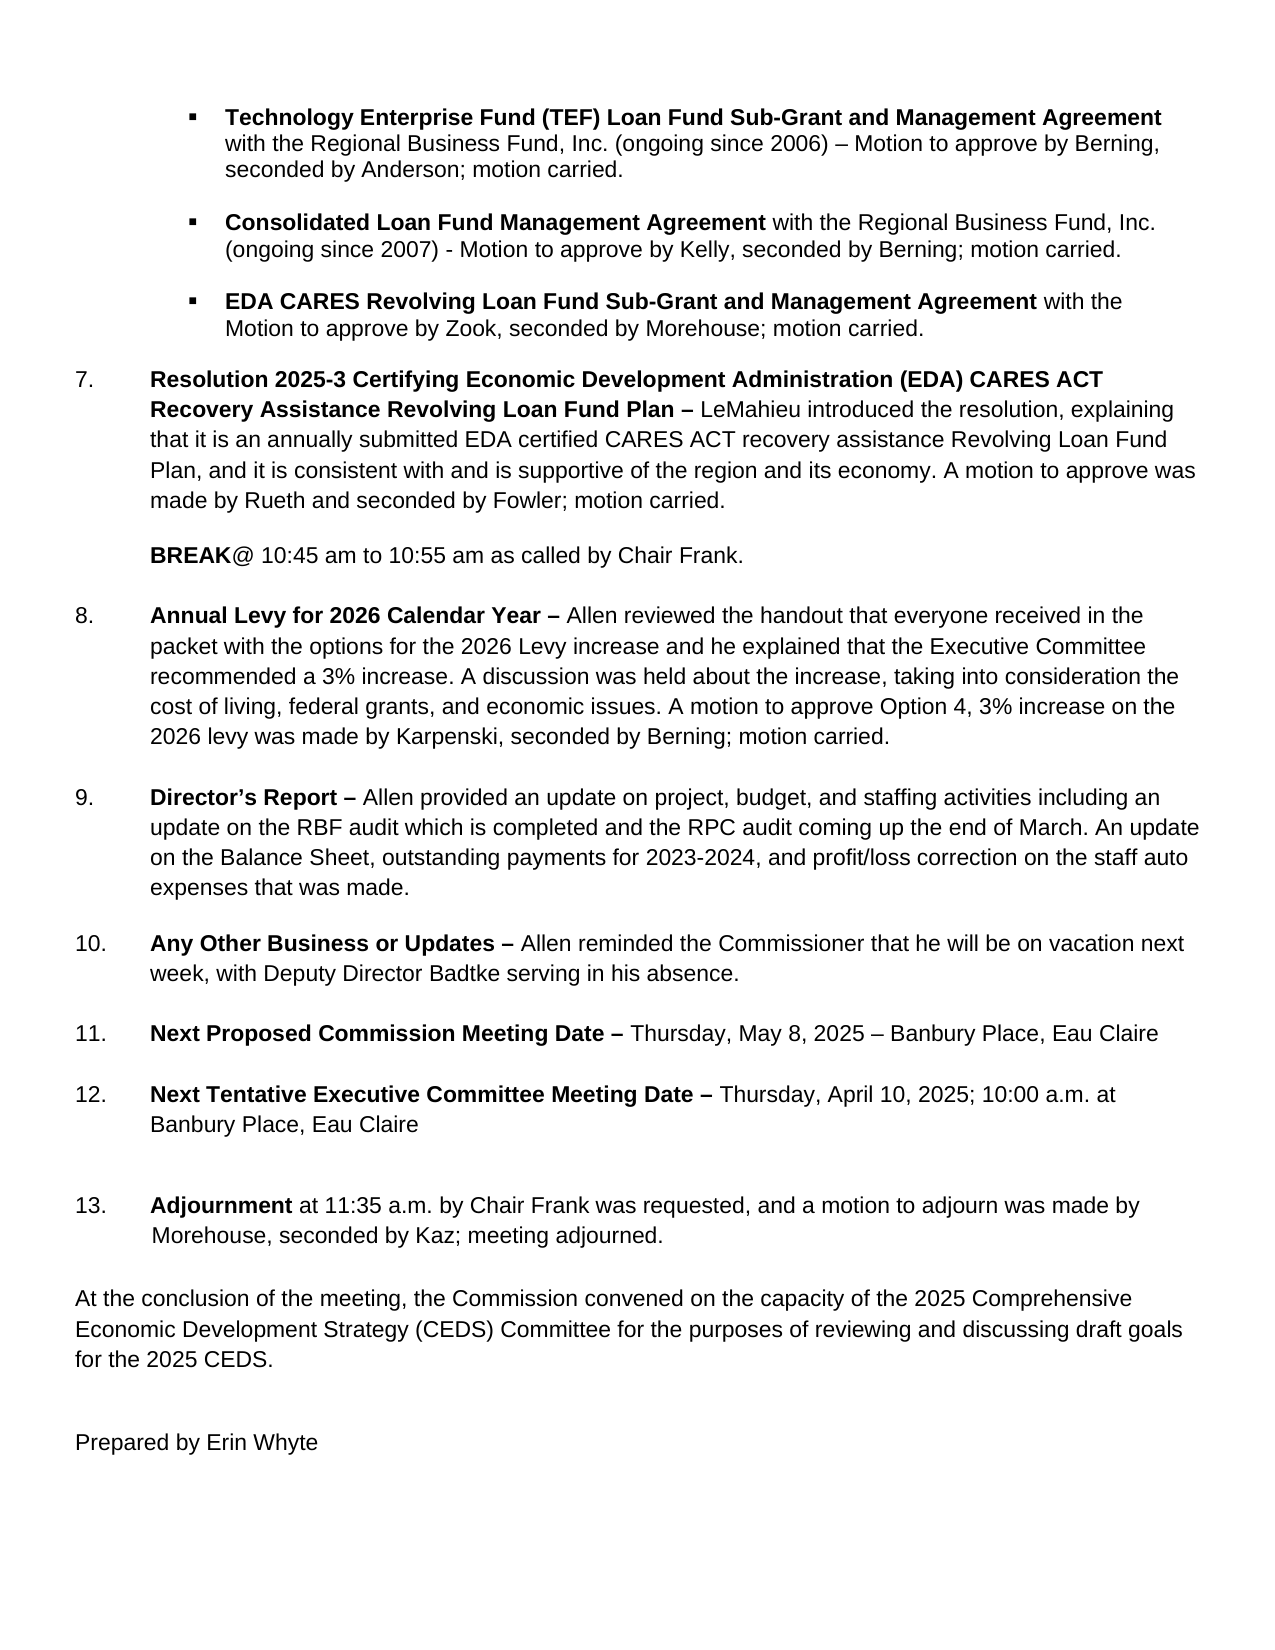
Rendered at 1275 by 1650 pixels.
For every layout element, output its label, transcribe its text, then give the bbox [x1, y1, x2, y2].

text Prepared by Erin Whyte [75, 1429, 1200, 1455]
text Motion to approve by Zook, seconded by Morehouse; motion carried. [225, 314, 1200, 341]
text BREAK@ 10:45 am to 10:55 am as called by Chair Frank. [150, 542, 1200, 568]
list Morehouse, seconded by Kaz; meeting adjourned. [75, 1222, 1200, 1249]
list Annual Levy for 2026 Calendar Year – Allen reviewed the handout that everyone received in the packet with the options for the 2026 Levy increase and he explained that the Executive Committee recommended a 3% increase. A discussion was held about the increase, taking into consideration the cost of living, federal grants, and economic issues. A motion to approve Option 4, 3% increase on the 2026 levy was made by Karpenski, seconded by Berning; motion carried. [75, 602, 1200, 749]
list At the conclusion of the meeting, the Commission convened on the capacity of the 2025 Comprehensive Economic Development Strategy (CEDS) Committee for the purposes of reviewing and discussing draft goals for the 2025 CEDS. [75, 1285, 1200, 1372]
list EDA CARES Revolving Loan Fund Sub-Grant and Management Agreement with the [187, 288, 1200, 314]
list Next Tentative Executive Committee Meeting Date – Thursday, April 10, 2025; 10:00 a.m. at Banbury Place, Eau Claire [75, 1081, 1200, 1137]
list Resolution 2025-3 Certifying Economic Development Administration (EDA) CARES ACT Recovery Assistance Revolving Loan Fund Plan – LeMahieu introduced the resolution, explaining that it is an annually submitted EDA certified CARES ACT recovery assistance Revolving Loan Fund Plan, and it is consistent with and is supportive of the region and its economy. A motion to approve was made by Rueth and seconded by Fowler; motion carried. [75, 366, 1200, 513]
list Adjournment at 11:35 a.m. by Chair Frank was requested, and a motion to adjourn was made by [75, 1192, 1200, 1219]
list Director’s Report – Allen provided an update on project, budget, and staffing activities including an update on the RBF audit which is completed and the RPC audit coming up the end of March. An update on the Balance Sheet, outstanding payments for 2023-2024, and profit/loss correction on the staff auto expenses that was made. [75, 784, 1200, 901]
list Any Other Business or Updates – Allen reminded the Commissioner that he will be on vacation next week, with Deputy Director Badtke serving in his absence. [75, 929, 1200, 986]
list Consolidated Loan Fund Management Agreement with the Regional Business Fund, Inc. (ongoing since 2007) - Motion to approve by Kelly, seconded by Berning; motion carried. [187, 209, 1200, 262]
list Technology Enterprise Fund (TEF) Loan Fund Sub-Grant and Management Agreement with the Regional Business Fund, Inc. (ongoing since 2006) – Motion to approve by Berning, seconded by Anderson; motion carried. [187, 104, 1200, 183]
list Next Proposed Commission Meeting Date – Thursday, May 8, 2025 – Banbury Place, Eau Claire [75, 1020, 1200, 1046]
